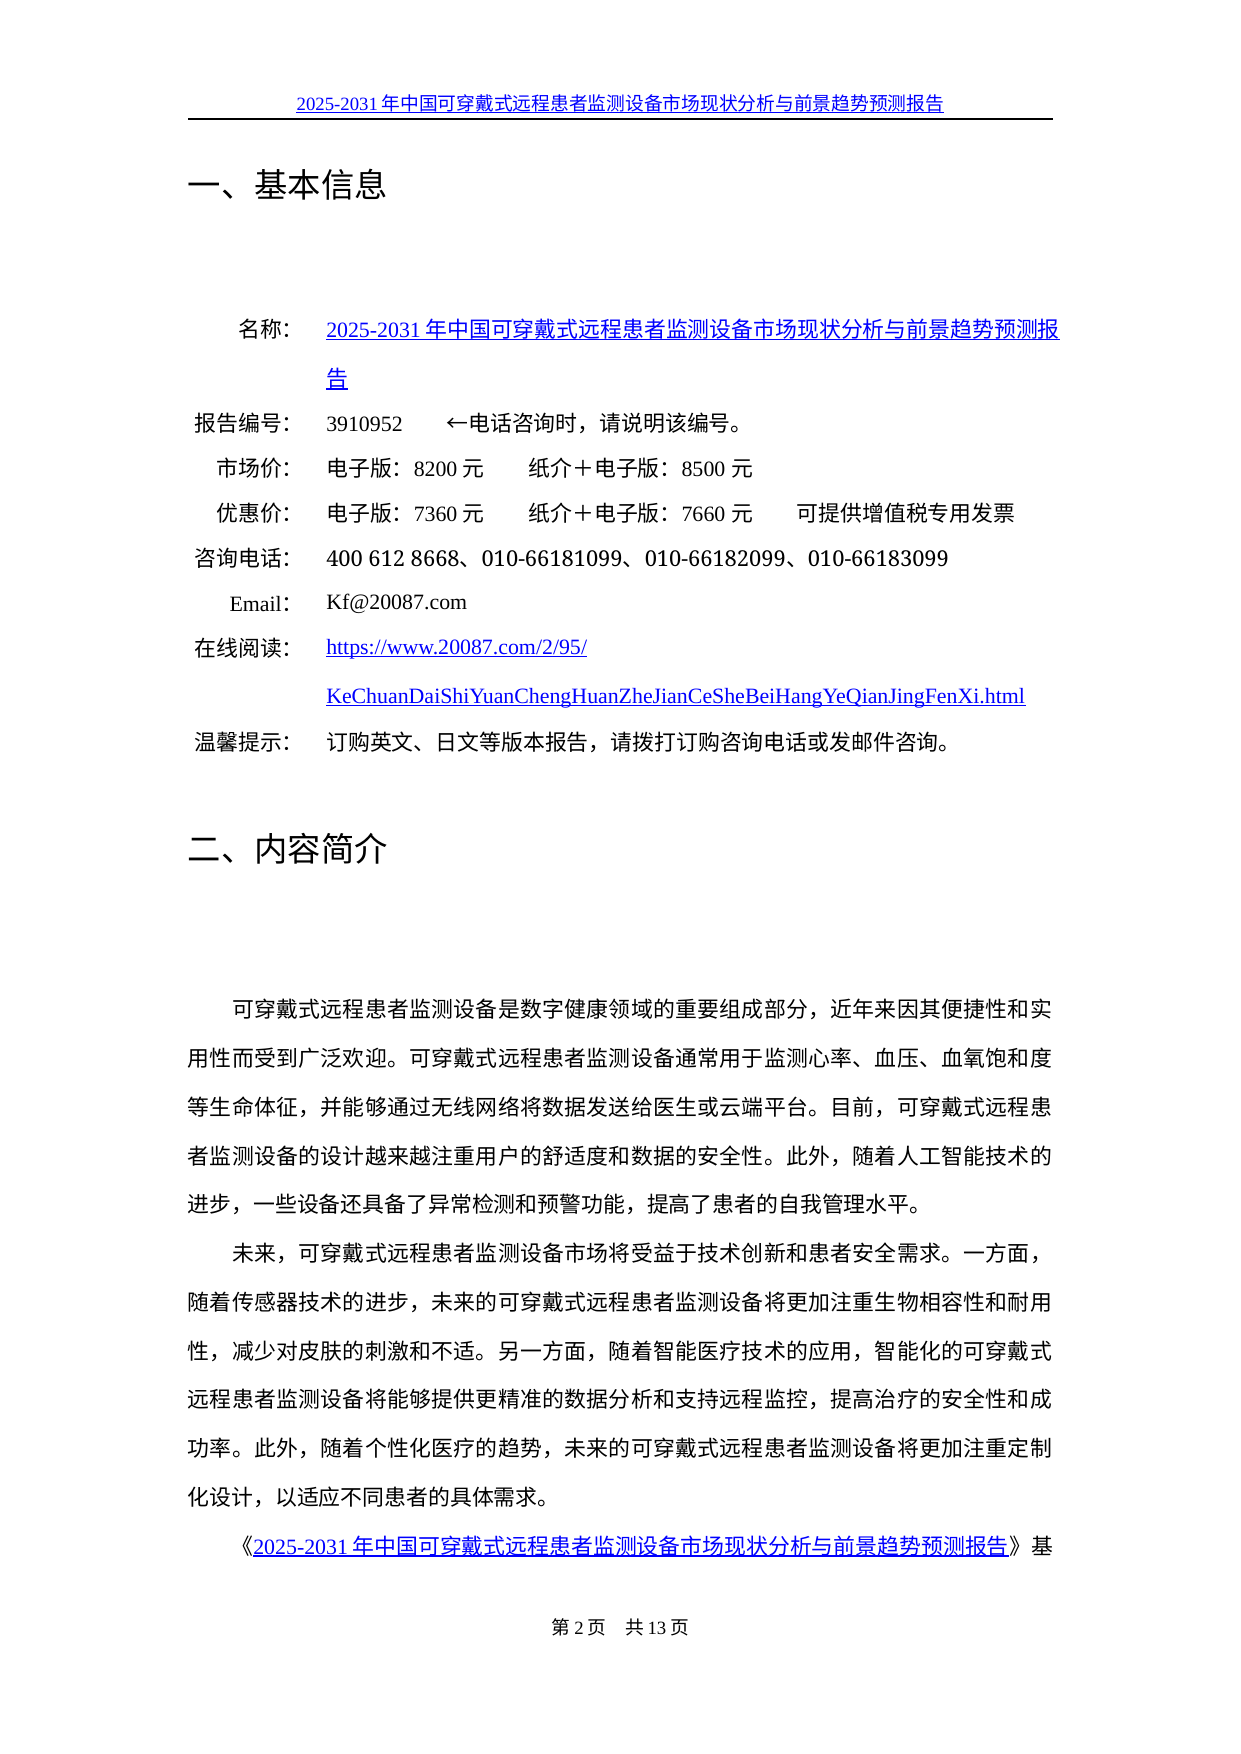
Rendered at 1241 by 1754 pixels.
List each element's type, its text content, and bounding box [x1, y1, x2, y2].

table_cell [315, 630, 1073, 724]
table_cell Email： [167, 585, 315, 630]
table_cell 电子版：8200 元 纸介＋电子版：8500 元 [315, 450, 1073, 495]
table_cell 400 612 8668、010-66181099、010-66182099、010-66183099 [315, 540, 1073, 585]
title 二、内容简介 [187, 814, 1053, 879]
table_cell 3910952 ←电话咨询时，请说明该编号。 [315, 405, 1073, 450]
table_cell 咨询电话： [167, 540, 315, 585]
table_cell 市场价： [167, 450, 315, 495]
table_cell Kf@20087.com [315, 585, 1073, 630]
table_header 名称： [167, 312, 315, 405]
table_cell 温馨提示： [167, 724, 315, 769]
table_cell 电子版：7360 元 纸介＋电子版：7660 元 可提供增值税专用发票 [315, 495, 1073, 540]
title 一、基本信息 [187, 150, 1053, 215]
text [187, 992, 1053, 1561]
table_cell 在线阅读： [167, 630, 315, 724]
table_cell 订购英文、日文等版本报告，请拨打订购咨询电话或发邮件咨询。 [315, 724, 1073, 769]
table_cell 优惠价： [167, 495, 315, 540]
table_header 2025-2031年中国可穿戴式远程患者监测设备市场现状分析与前景趋势预测报告 [315, 312, 1073, 405]
table_cell 报告编号： [167, 405, 315, 450]
